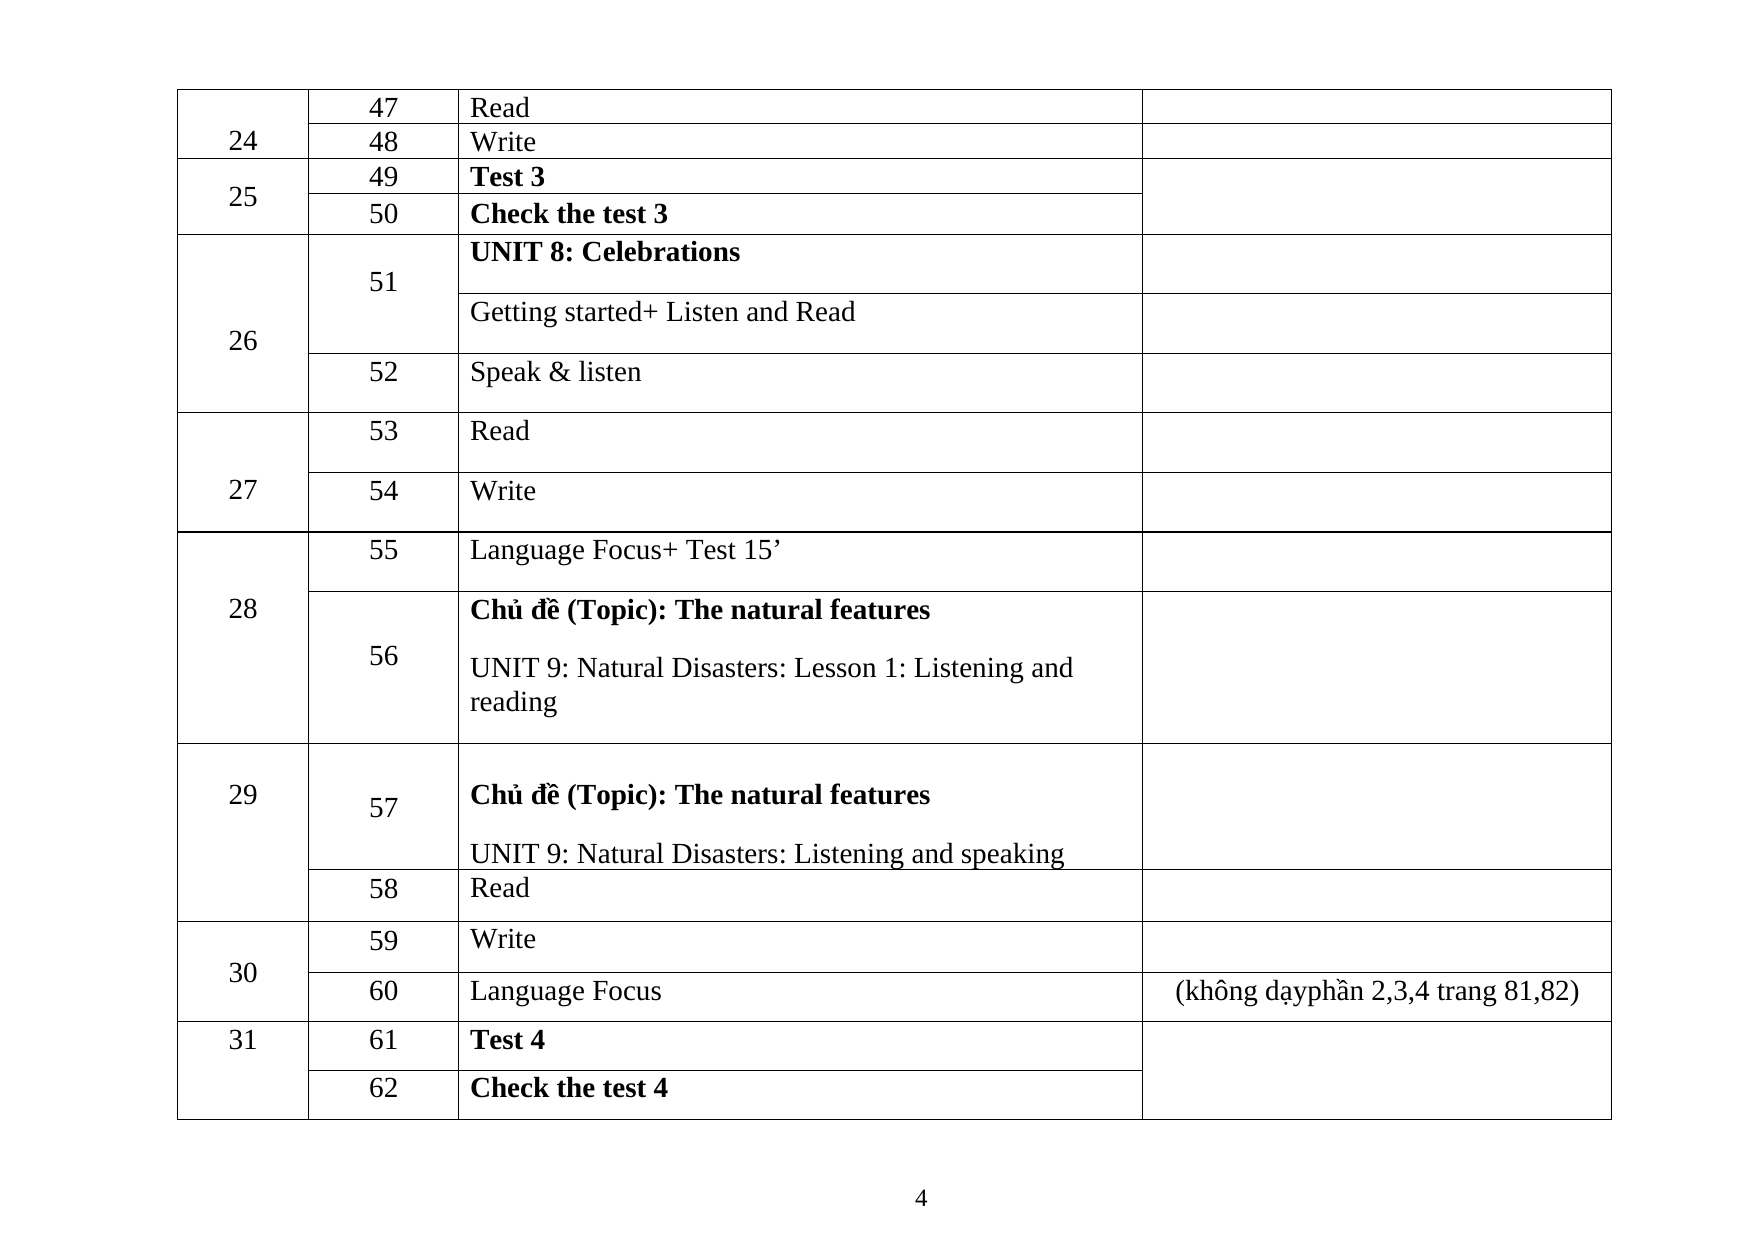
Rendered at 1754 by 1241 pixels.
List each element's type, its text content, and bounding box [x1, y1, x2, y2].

table_cell Write [459, 922, 1142, 972]
table_cell UNIT 8: Celebrations [459, 235, 1142, 293]
table_cell (không dạyphần 2,3,4 trang 81,82) [1143, 973, 1611, 1021]
table_cell 48 [309, 124, 458, 158]
table_cell Speak & listen [459, 354, 1142, 412]
table_cell [1143, 90, 1611, 123]
table_cell [1143, 413, 1611, 472]
table_cell Test 3 [459, 159, 1142, 192]
table_cell 52 [309, 354, 458, 412]
table_cell 56 [309, 592, 458, 743]
table_cell [1143, 124, 1611, 158]
table_cell 29 [178, 744, 308, 921]
table_cell [1143, 870, 1611, 921]
table_cell Read [459, 90, 1142, 123]
table_cell [1143, 592, 1611, 743]
table_cell [1143, 1022, 1611, 1118]
table_cell [1143, 294, 1611, 353]
table_cell [1143, 354, 1611, 412]
table_cell [1143, 922, 1611, 972]
table_cell Write [459, 124, 1142, 158]
table_cell 28 [178, 533, 308, 743]
table_cell 31 [178, 1022, 308, 1118]
table_cell 59 [309, 922, 458, 972]
table_cell Read [459, 870, 1142, 921]
table_cell 49 [309, 159, 458, 192]
table_cell Read [459, 413, 1142, 472]
table_cell 53 [309, 413, 458, 472]
table_cell [1143, 235, 1611, 293]
table_cell 60 [309, 973, 458, 1021]
table_cell Chủ đề (Topic): The natural features UNIT 9: Natural Disasters: Lesson 1: Listening and reading [459, 592, 1142, 743]
table_cell Check the test 4 [459, 1071, 1142, 1118]
table_cell 55 [309, 533, 458, 591]
table_cell 54 [309, 473, 458, 531]
table_cell Write [459, 473, 1142, 531]
table_cell 26 [178, 235, 308, 412]
table_cell 50 [309, 194, 458, 233]
table_cell [1143, 473, 1611, 531]
table_cell 27 [178, 413, 308, 531]
table_cell 24 [178, 90, 308, 158]
table_cell Getting started+ Listen and Read [459, 294, 1142, 353]
table_cell Language Focus+ Test 15’ [459, 533, 1142, 591]
table_cell Chủ đề (Topic): The natural features UNIT 9: Natural Disasters: Listening and speaking [459, 744, 1142, 869]
table_cell [1143, 533, 1611, 591]
table_cell 62 [309, 1071, 458, 1118]
table_cell [1143, 159, 1611, 233]
table_cell 51 [309, 235, 458, 353]
table_cell [1143, 744, 1611, 869]
table_cell 57 [309, 744, 458, 869]
table_cell 30 [178, 922, 308, 1021]
table_cell 61 [309, 1022, 458, 1069]
table_cell Test 4 [459, 1022, 1142, 1069]
table_cell 25 [178, 159, 308, 233]
table_cell Language Focus [459, 973, 1142, 1021]
table_cell 58 [309, 870, 458, 921]
table_cell 47 [309, 90, 458, 123]
table_cell Check the test 3 [459, 194, 1142, 233]
